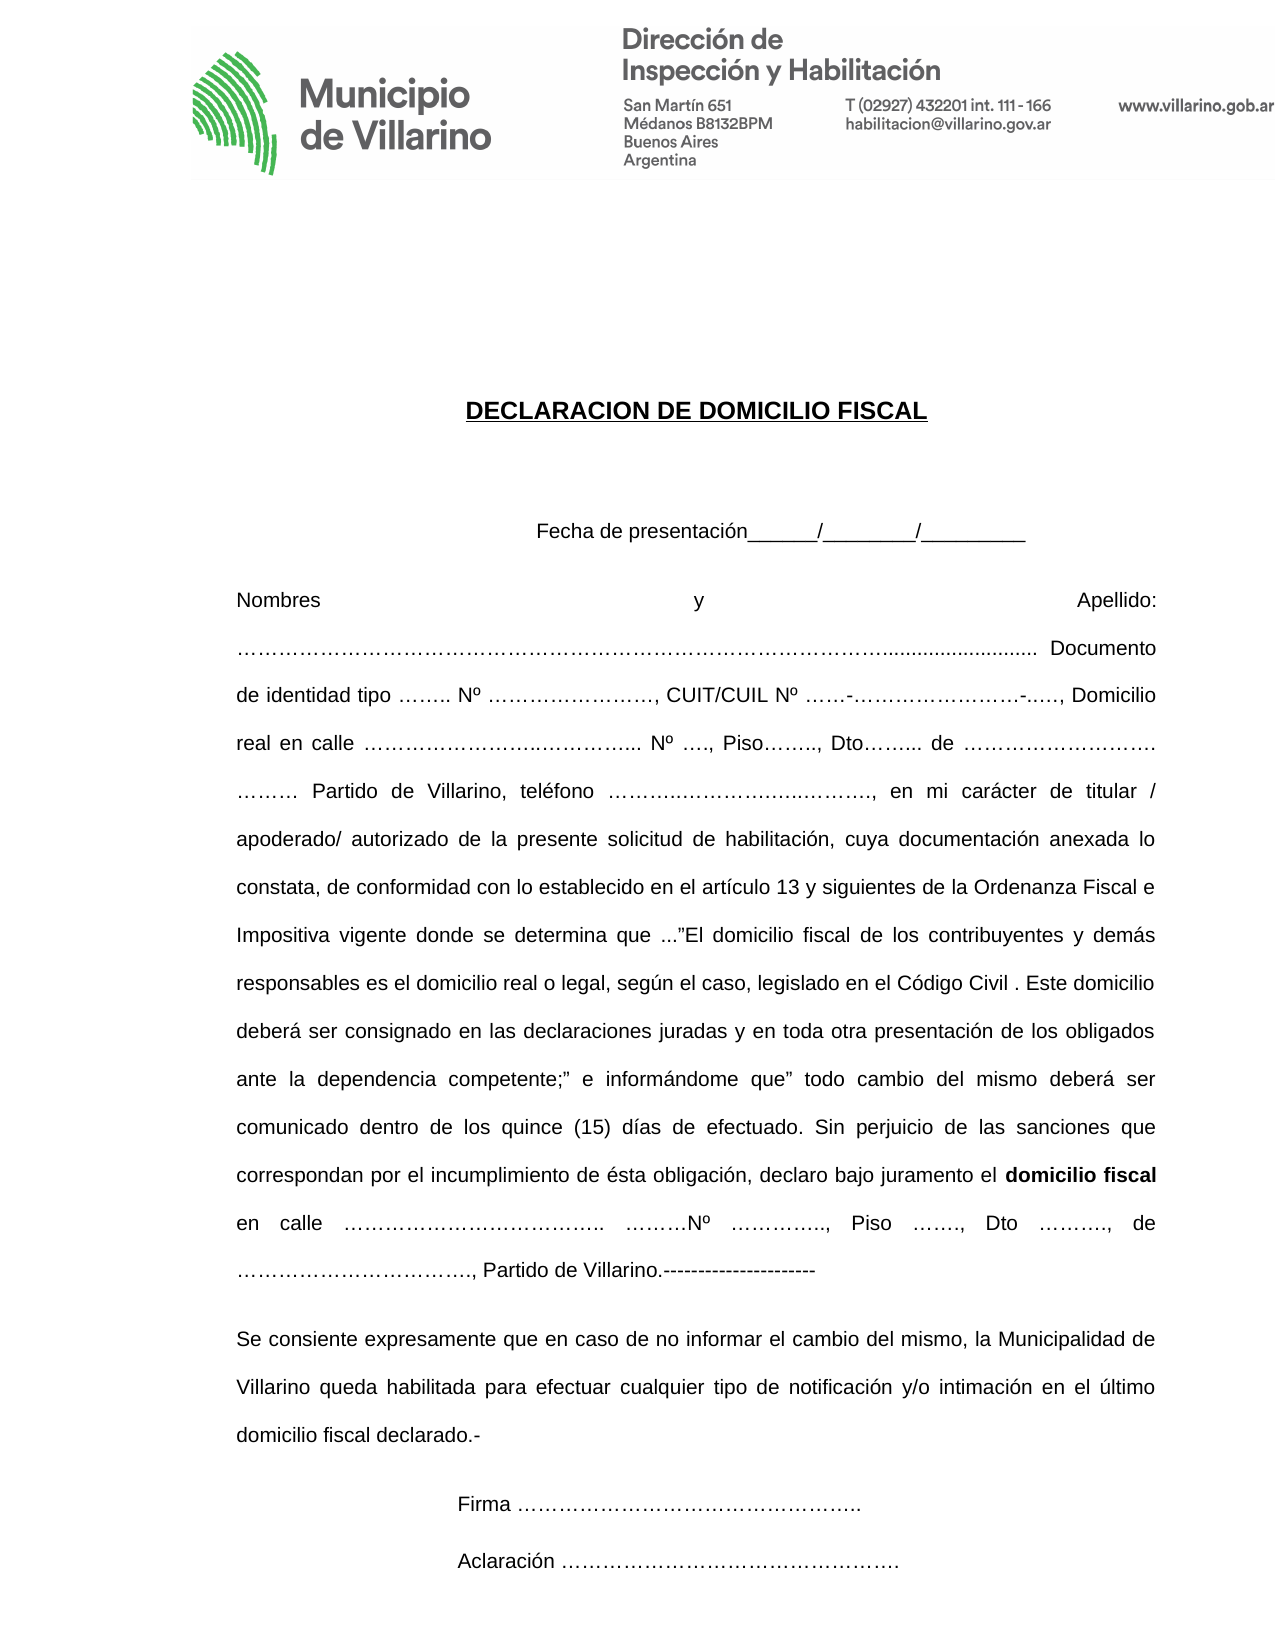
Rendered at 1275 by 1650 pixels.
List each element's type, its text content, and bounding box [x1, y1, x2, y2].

text Se consiente expresamente que en caso de no informar el cambio del mismo, la Municipalidad de Villarino queda habilitada para efectuar cualquier tipo de notificación y/o intimación en el último domicilio fiscal declarado.- [236, 1327, 1157, 1447]
text DECLARACION DE DOMICILIO FISCAL [236, 396, 1157, 425]
text Fecha de presentación______/________/_________ [236, 519, 1157, 543]
text Aclaración …………………………………………. [236, 1548, 1157, 1572]
text Nombres y Apellido: …………………………………………………………………………………........................... Documento de identidad tipo …….. Nº ……………………, CUIT/CUIL Nº ……-……………………-..…, Domicilio real en calle ……………………..…………... Nº …., Piso…….., Dto……... de ……………………….……… Partido de Villarino, teléfono ………..………….…..………., en mi carácter de titular / apoderado/ autorizado de la presente solicitud de habilitación, cuya documentación anexada lo constata, de conformidad con lo establecido en el artículo 13 y siguientes de la Ordenanza Fiscal e Impositiva vigente donde se determina que ...”El domicilio fiscal de los contribuyentes y demás responsables es el domicilio real o legal, según el caso, legislado en el Código Civil . Este domicilio deberá ser consignado en las declaraciones juradas y en toda otra presentación de los obligados ante la dependencia competente;” e informándome que” todo cambio del mismo deberá ser comunicado dentro de los quince (15) días de efectuado. Sin perjuicio de las sanciones que correspondan por el incumplimiento de ésta obligación, declaro bajo juramento el domicilio fiscal en calle ……………………………….. ………Nº ………….., Piso ……., Dto ………., de ……………………………., Partido de Villarino.---------------------- [236, 587, 1157, 1282]
text Firma ………………………………………….. [236, 1492, 1157, 1516]
picture [191, 26, 1275, 180]
